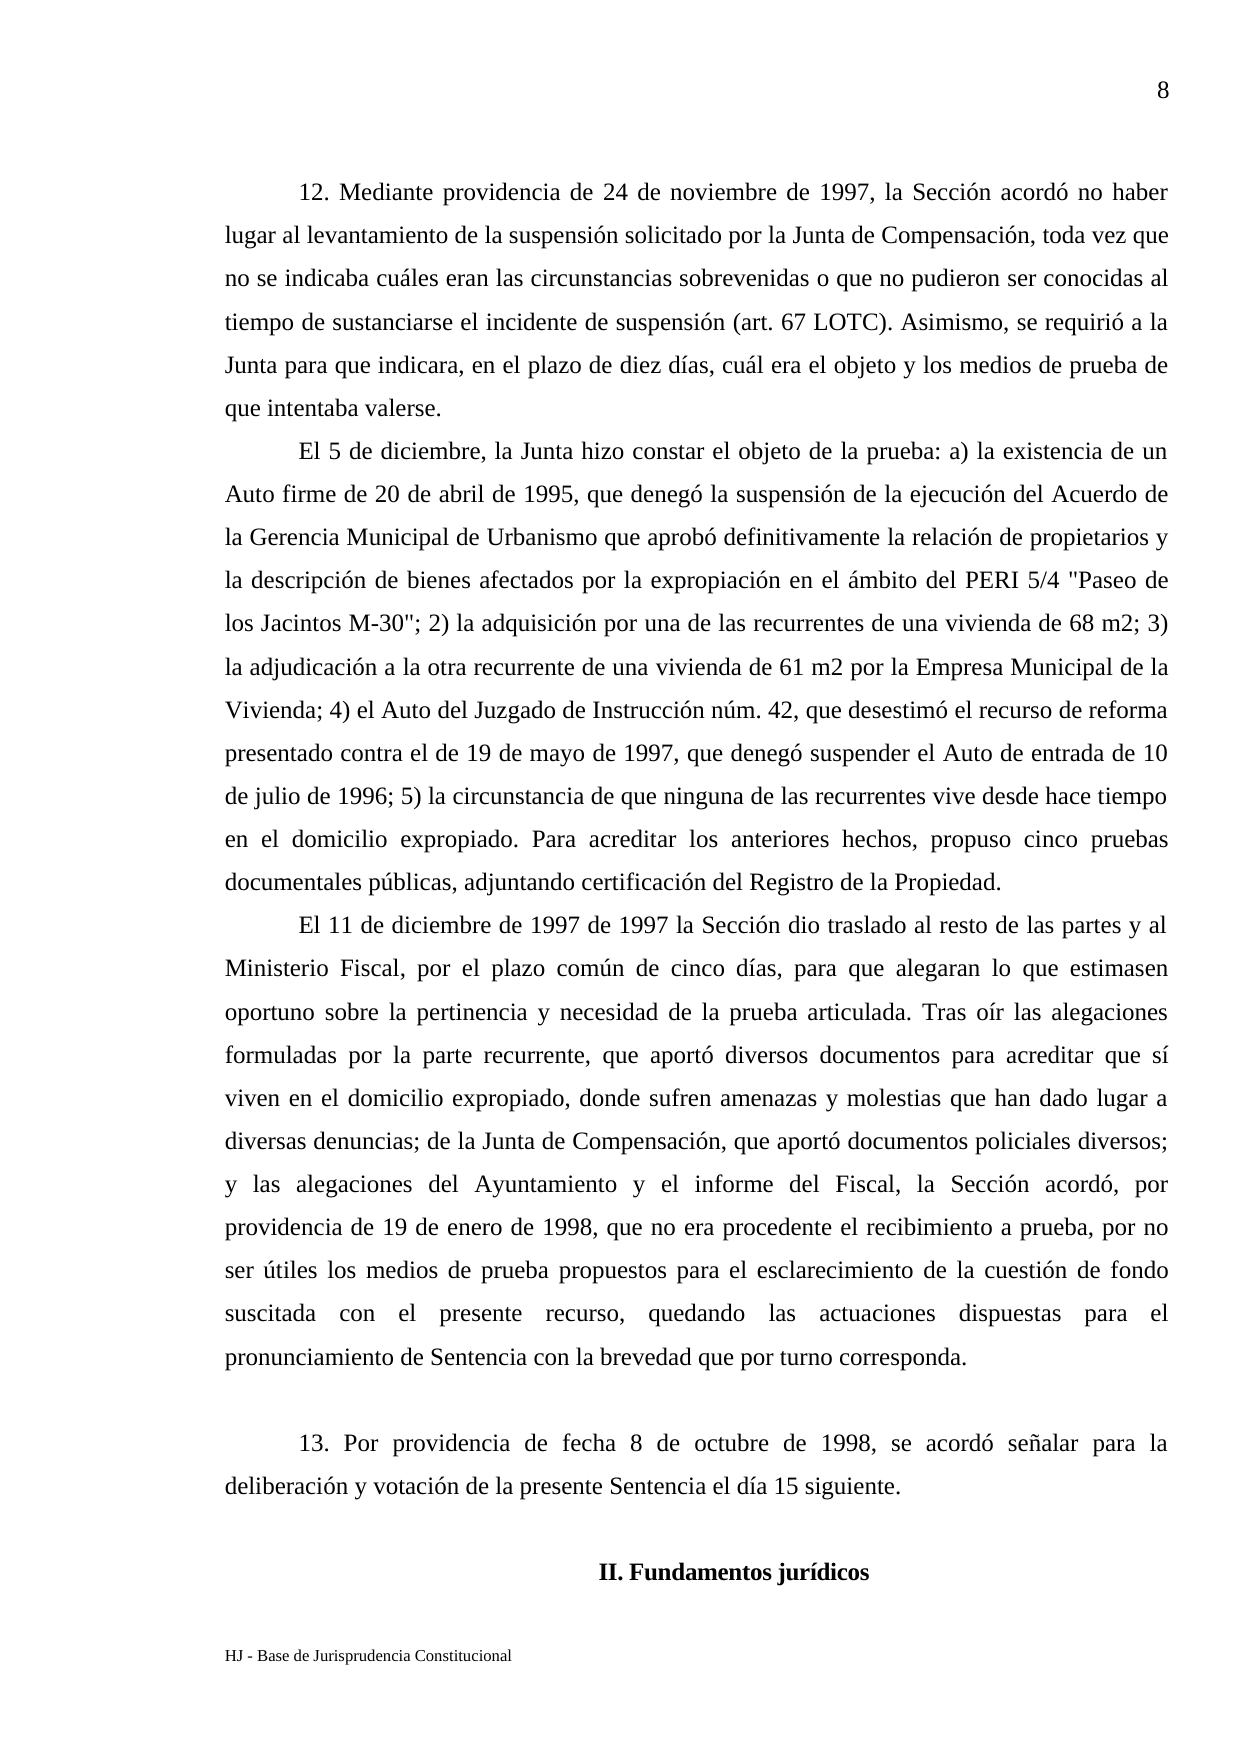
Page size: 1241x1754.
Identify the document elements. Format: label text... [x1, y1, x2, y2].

text 13. Por providencia de fecha 8 de octubre de 1998, se acordó señalar para la deliberación y votación de la presente Sentencia el día 15 siguiente. [224, 1428, 1169, 1500]
text El 11 de diciembre de 1997 de 1997 la Sección dio traslado al resto de las partes y al Ministerio Fiscal, por el plazo común de cinco días, para que alegaran lo que estimasen oportuno sobre la pertinencia y necesidad de la prueba articulada. Tras oír las alegaciones formuladas por la parte recurrente, que aportó diversos documentos para acreditar que sí viven en el domicilio expropiado, donde sufren amenazas y molestias que han dado lugar a diversas denuncias; de la Junta de Compensación, que aportó documentos policiales diversos; y las alegaciones del Ayuntamiento y el informe del Fiscal, la Sección acordó, por providencia de 19 de enero de 1998, que no era procedente el recibimiento a prueba, por no ser útiles los medios de prueba propuestos para el esclarecimiento de la cuestión de fondo suscitada con el presente recurso, quedando las actuaciones dispuestas para el pronunciamiento de Sentencia con la brevedad que por turno corresponda. [224, 910, 1169, 1370]
text El 5 de diciembre, la Junta hizo constar el objeto de la prueba: a) la existencia de un Auto firme de 20 de abril de 1995, que denegó la suspensión de la ejecución del Acuerdo de la Gerencia Municipal de Urbanismo que aprobó definitivamente la relación de propietarios y la descripción de bienes afectados por la expropiación en el ámbito del PERI 5/4 "Paseo de los Jacintos M-30"; 2) la adquisición por una de las recurrentes de una vivienda de 68 m2; 3) la adjudicación a la otra recurrente de una vivienda de 61 m2 por la Empresa Municipal de la Vivienda; 4) el Auto del Juzgado de Instrucción núm. 42, que desestimó el recurso de reforma presentado contra el de 19 de mayo de 1997, que denegó suspender el Auto de entrada de 10 de julio de 1996; 5) la circunstancia de que ninguna de las recurrentes vive desde hace tiempo en el domicilio expropiado. Para acreditar los anteriores hechos, propuso cinco pruebas documentales públicas, adjuntando certificación del Registro de la Propiedad. [224, 436, 1169, 896]
subtitle II. Fundamentos jurídicos [224, 1557, 1169, 1586]
text 12. Mediante providencia de 24 de noviembre de 1997, la Sección acordó no haber lugar al levantamiento de la suspensión solicitado por la Junta de Compensación, toda vez que no se indicaba cuáles eran las circunstancias sobrevenidas o que no pudieron ser conocidas al tiempo de sustanciarse el incidente de suspensión (art. 67 LOTC). Asimismo, se requirió a la Junta para que indicara, en el plazo de diez días, cuál era el objeto y los medios de prueba de que intentaba valerse. [224, 177, 1169, 422]
